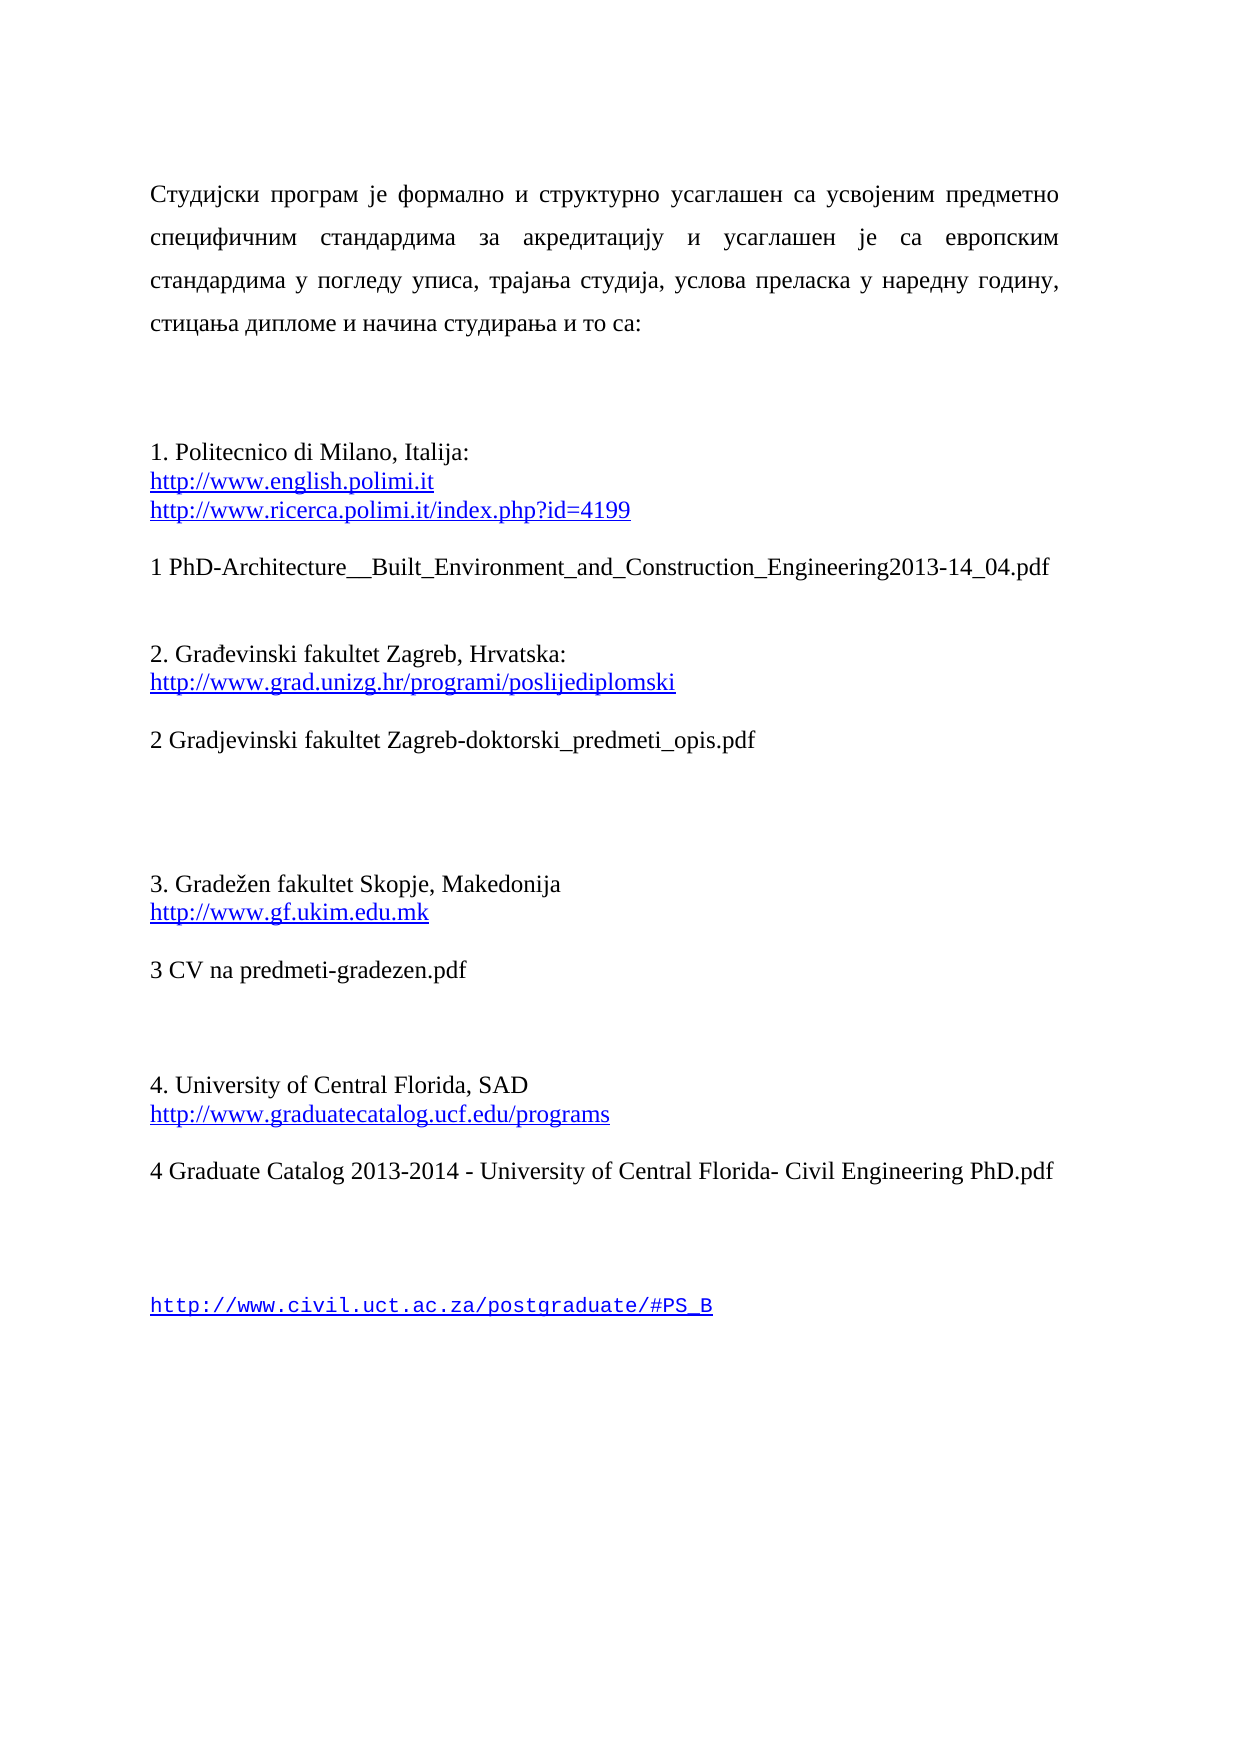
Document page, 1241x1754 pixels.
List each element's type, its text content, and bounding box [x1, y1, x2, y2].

text 1 PhD-Architecture__Built_Environment_and_Construction_Engineering2013-14_04.pdf [150, 552, 1061, 581]
text http://www.ricerca.polimi.it/index.php?id=4199 [150, 495, 1090, 524]
text 2 Gradjevinski fakultet Zagreb-doktorski_predmeti_opis.pdf [150, 725, 1061, 754]
text http://www.graduatecatalog.ucf.edu/programs [150, 1099, 1061, 1127]
text 4 Graduate Catalog 2013-2014 - University of Central Florida- Civil Engineering PhD.pdf [150, 1156, 1061, 1185]
text 4. University of Central Florida, SAD [150, 1070, 1061, 1099]
text http://www.gf.ukim.edu.mk [150, 897, 1061, 926]
text http://www.grad.unizg.hr/programi/poslijediplomski [150, 667, 1061, 696]
text 3 CV na predmeti-gradezen.pdf [150, 955, 1061, 984]
text 1. Politecnico di Milano, Italija: [150, 437, 1090, 466]
text http://www.english.polimi.it [150, 466, 1090, 495]
text Студијски програм је формално и структурно усаглашен са усвојеним предметно специфичним стандардима за акредитацију и усаглашен је са европским стандардима у погледу уписа, трајања студија, услова преласка у наредну годину, стицања дипломе и начина студирања и то са: [150, 179, 1060, 337]
text 3. Gradežen fakultet Skopje, Makedonija [150, 869, 1061, 897]
text 2. Građevinski fakultet Zagreb, Hrvatska: [150, 639, 1061, 667]
text http://www.civil.uct.ac.za/postgraduate/#PS_B [150, 1295, 1090, 1318]
